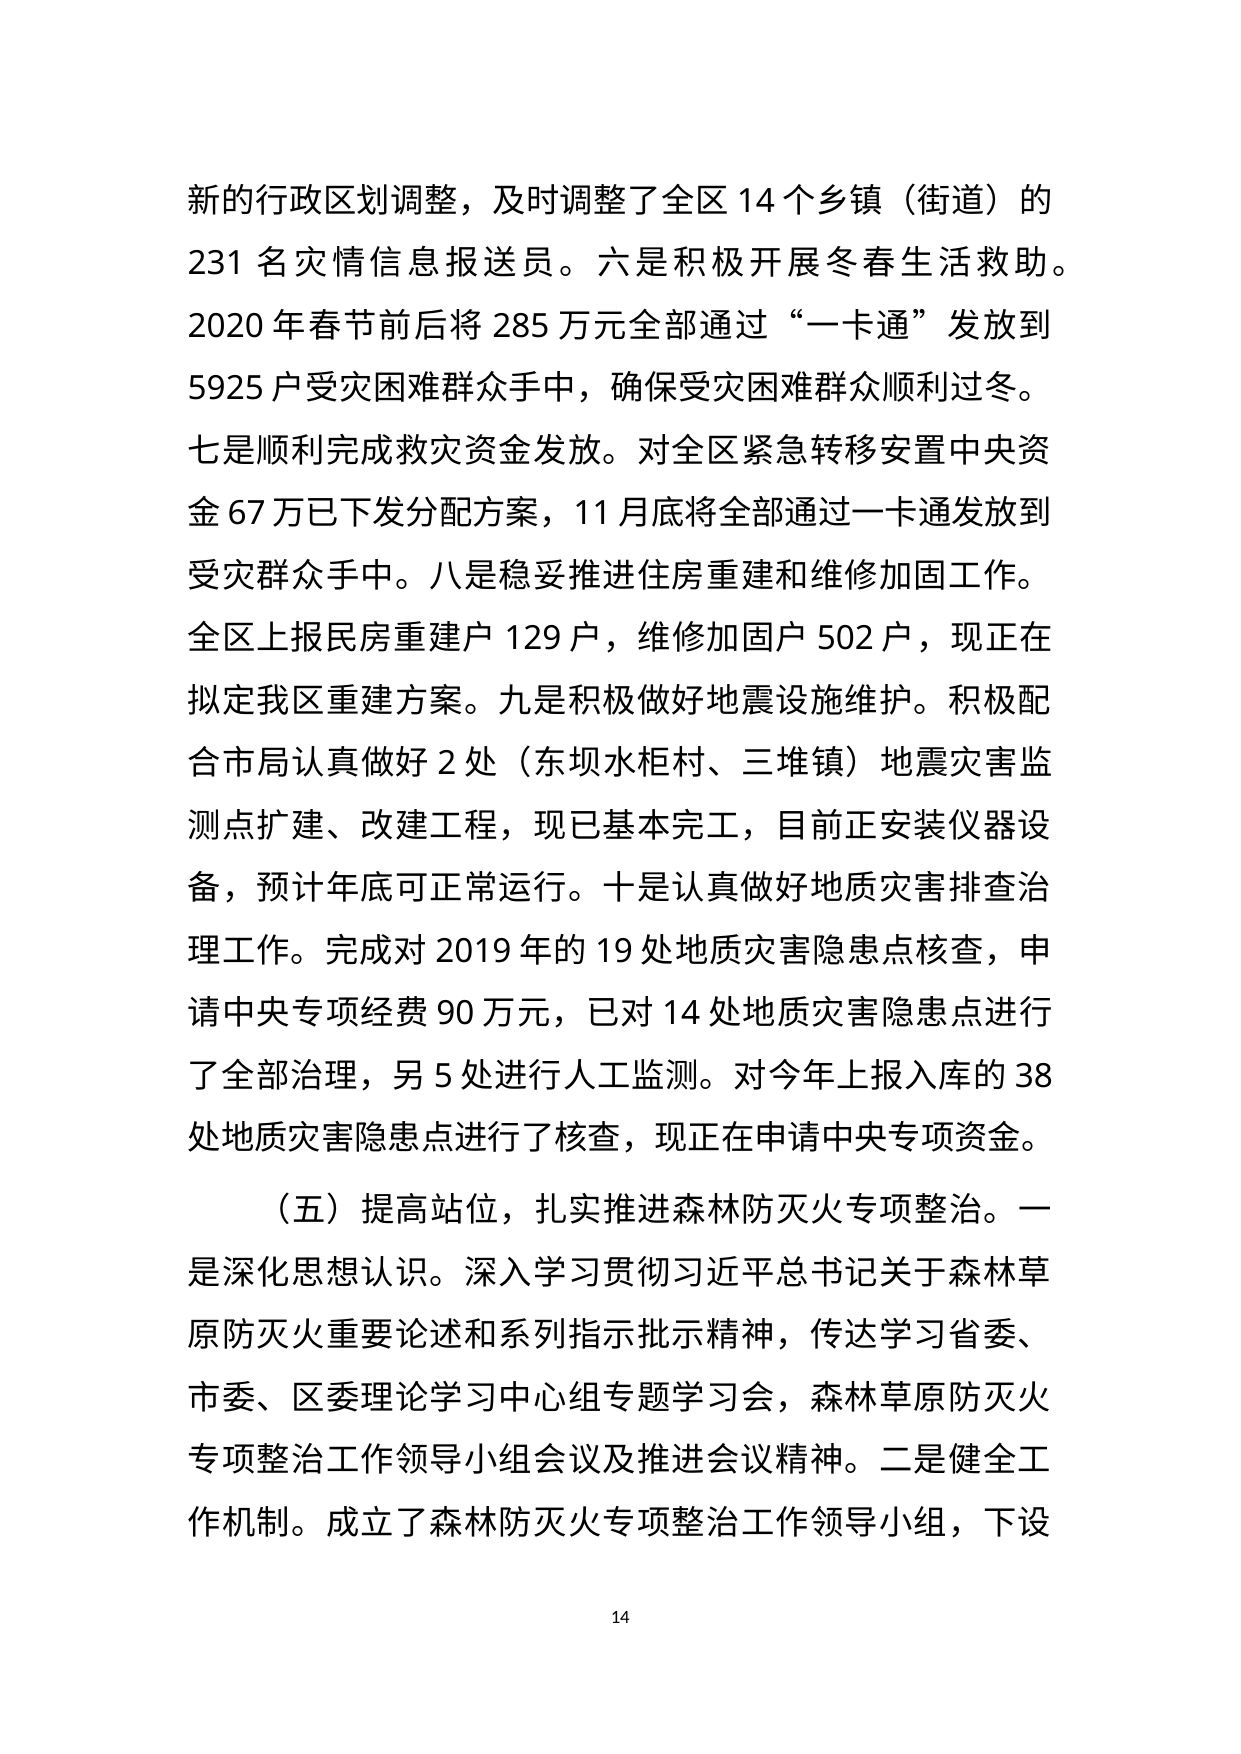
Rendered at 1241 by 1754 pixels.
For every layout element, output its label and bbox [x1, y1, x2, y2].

text [187, 162, 1053, 1162]
text [187, 1172, 1053, 1547]
